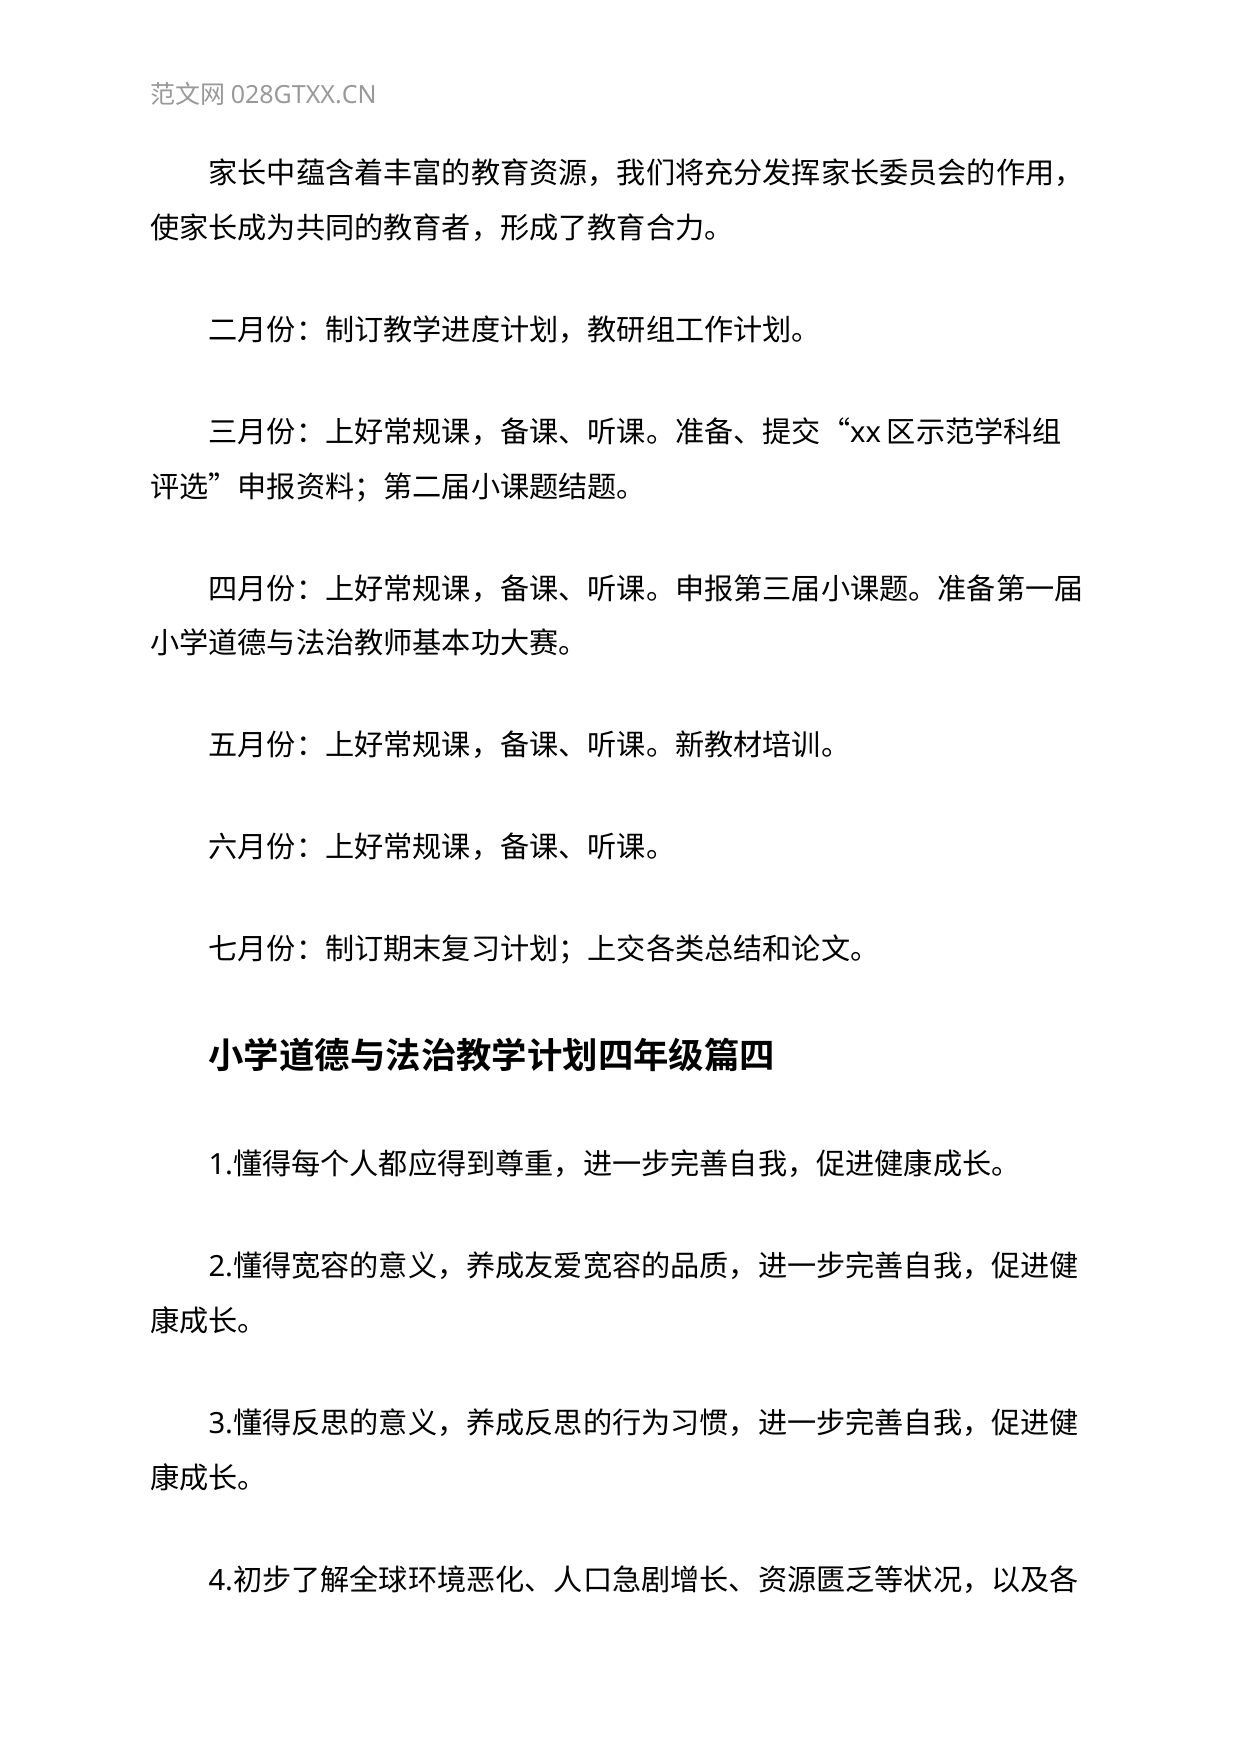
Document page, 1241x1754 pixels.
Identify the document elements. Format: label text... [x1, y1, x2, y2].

text 2.懂得宽容的意义，养成友爱宽容的品质，进一步完善自我，促进健康成长。 [150, 1243, 1090, 1340]
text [150, 1556, 1090, 1598]
text 小学道德与法治教学计划四年级篇四 [150, 1027, 1090, 1078]
text 1.懂得每个人都应得到尊重，进一步完善自我，促进健康成长。 [150, 1141, 1090, 1183]
text 七月份：制订期末复习计划；上交各类总结和论文。 [150, 925, 1090, 968]
text 三月份：上好常规课，备课、听课。准备、提交“xx区示范学科组评选”申报资料；第二届小课题结题。 [150, 408, 1090, 506]
text 二月份：制订教学进度计划，教研组工作计划。 [150, 307, 1090, 349]
text 四月份：上好常规课，备课、听课。申报第三届小课题。准备第一届小学道德与法治教师基本功大赛。 [150, 565, 1090, 662]
text 五月份：上好常规课，备课、听课。新教材培训。 [150, 722, 1090, 764]
text 3.懂得反思的意义，养成反思的行为习惯，进一步完善自我，促进健康成长。 [150, 1399, 1090, 1497]
text 家长中蕴含着丰富的教育资源，我们将充分发挥家长委员会的作用，使家长成为共同的教育者，形成了教育合力。 [150, 150, 1090, 247]
text 六月份：上好常规课，备课、听课。 [150, 824, 1090, 866]
